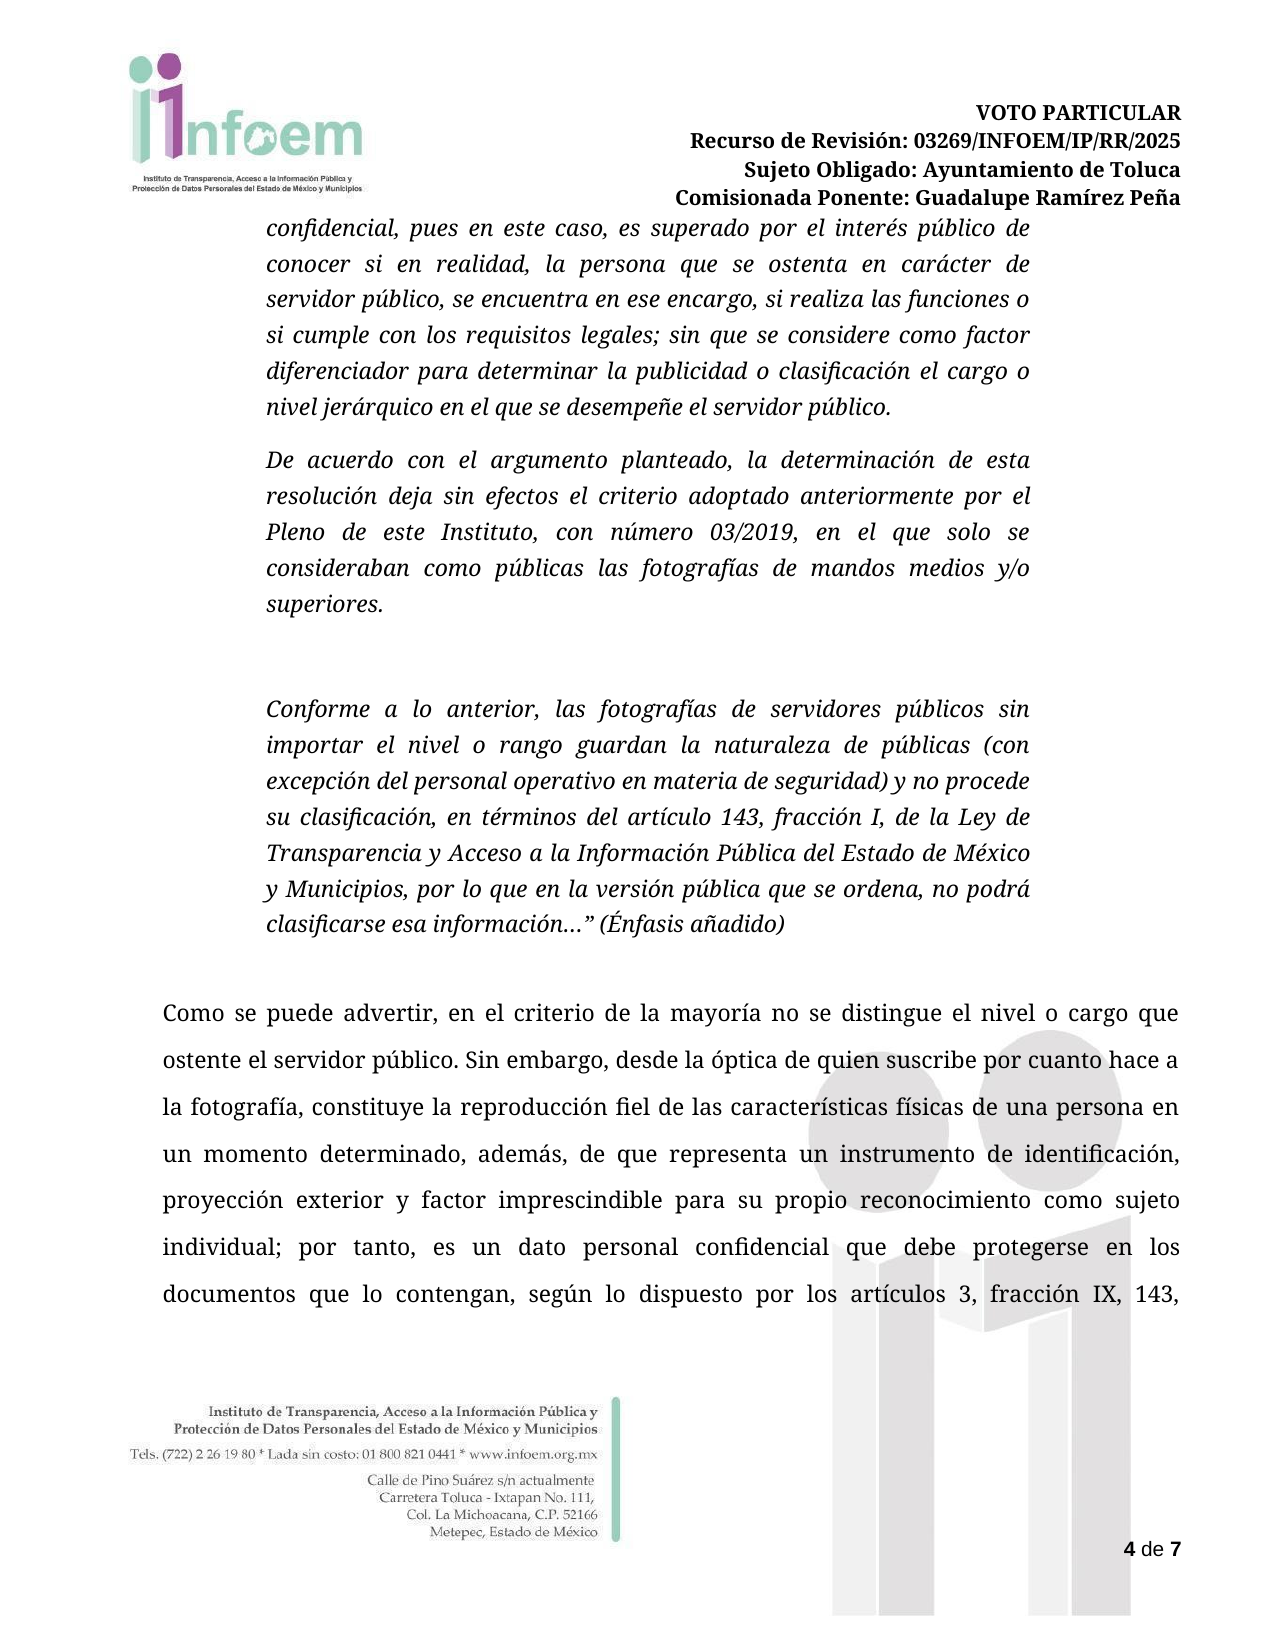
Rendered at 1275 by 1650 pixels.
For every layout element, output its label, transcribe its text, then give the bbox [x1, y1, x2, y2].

text Conforme a lo anterior, las fotografías de servidores públicos sin importar el nivel o rango guardan la naturaleza de públicas (con excepción del personal operativo en materia de seguridad) y no procede su clasificación, en términos del artículo 143, fracción I, de la Ley de Transparencia y Acceso a la Información Pública del Estado de México y Municipios, por lo que en la versión pública que se ordena, no podrá clasificarse esa información…” (Énfasis añadido) [266, 693, 1034, 940]
text De acuerdo con el argumento planteado, la determinación de esta resolución deja sin efectos el criterio adoptado anteriormente por el Pleno de este Instituto, con número 03/2019, en el que solo se consideraban como públicas las fotografías de mandos medios y/o superiores. [266, 444, 1034, 619]
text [162, 997, 1181, 1309]
picture [14, 0, 1247, 1616]
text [266, 212, 1034, 422]
